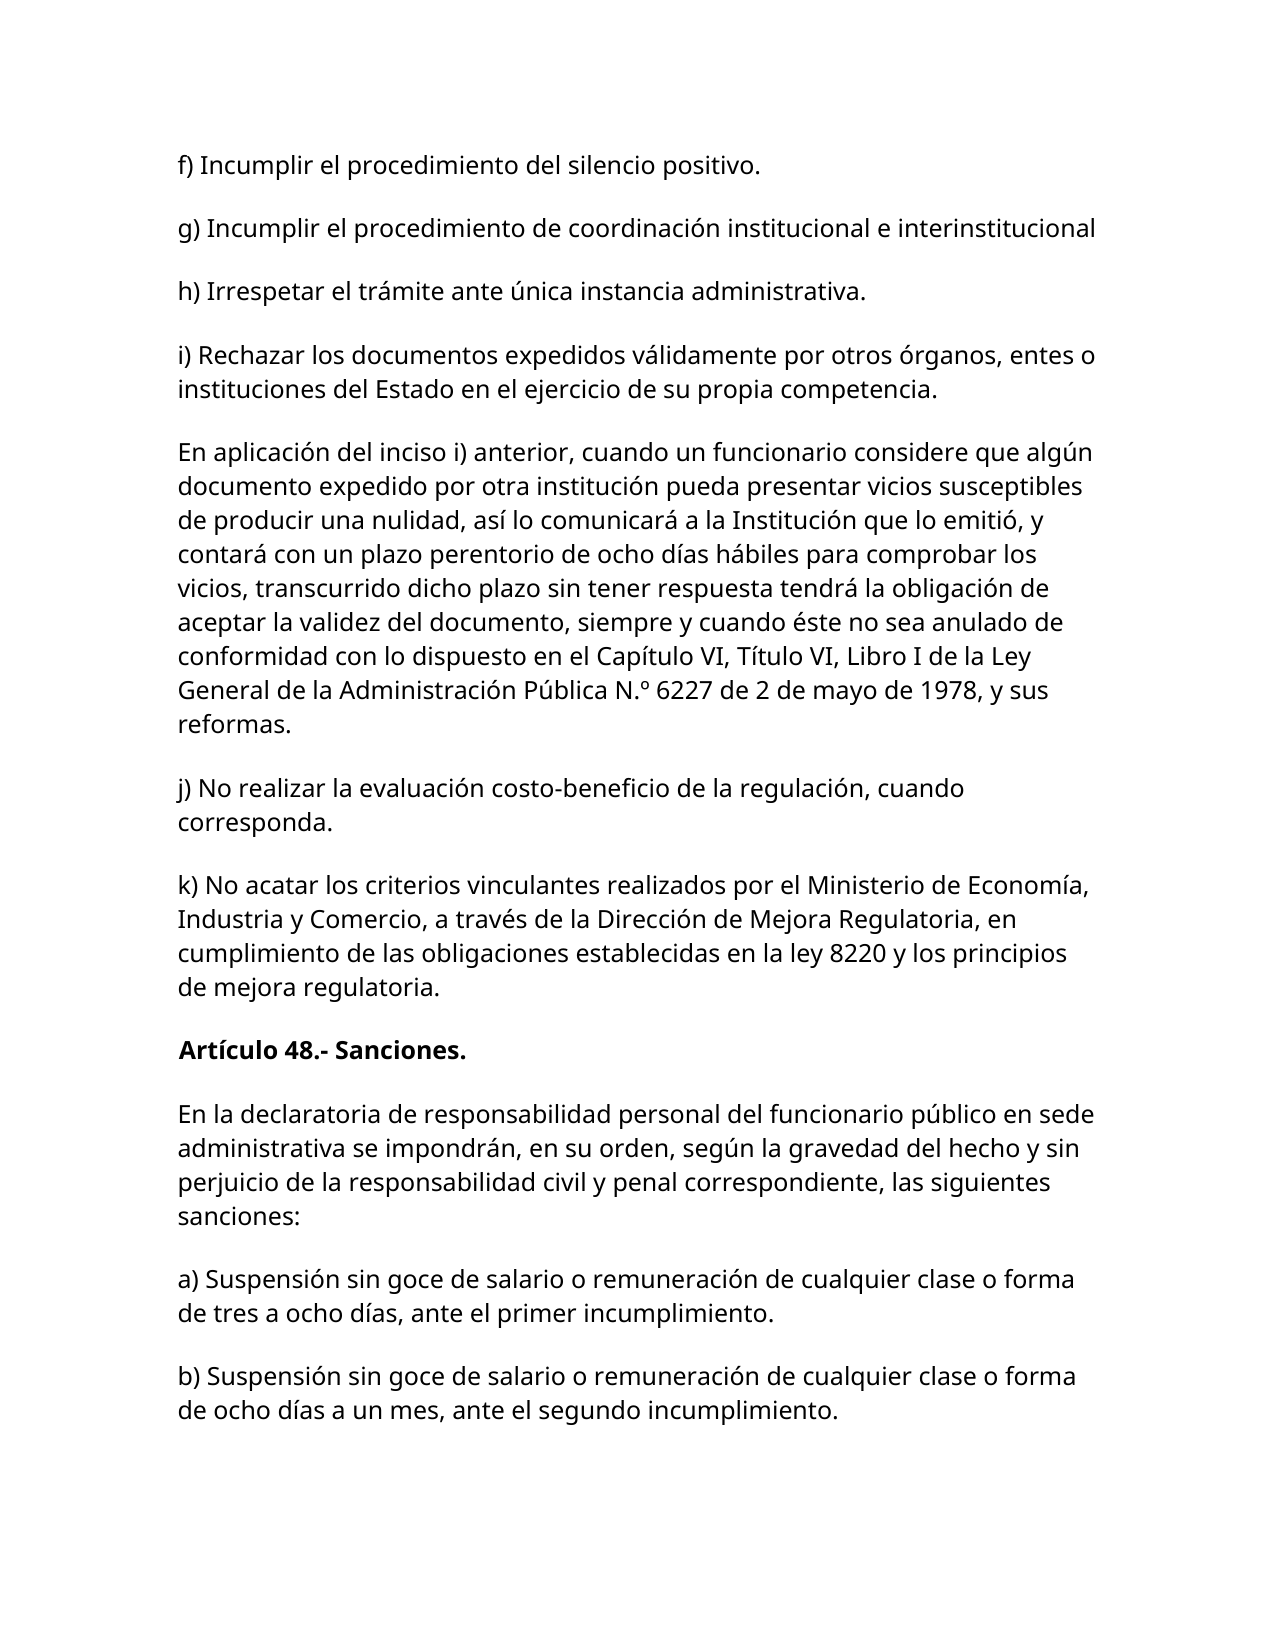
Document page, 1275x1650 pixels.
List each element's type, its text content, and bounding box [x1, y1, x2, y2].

text j) No realizar la evaluación costo-beneficio de la regulación, cuando corresponda. [177, 770, 1098, 838]
text En la declaratoria de responsabilidad personal del funcionario público en sede administrativa se impondrán, en su orden, según la gravedad del hecho y sin perjuicio de la responsabilidad civil y penal correspondiente, las siguientes sanciones: [177, 1096, 1098, 1232]
text g) Incumplir el procedimiento de coordinación institucional e interinstitucional [177, 211, 1098, 245]
text b) Suspensión sin goce de salario o remuneración de cualquier clase o forma de ocho días a un mes, ante el segundo incumplimiento. [177, 1359, 1098, 1427]
text i) Rechazar los documentos expedidos válidamente por otros órganos, entes o instituciones del Estado en el ejercicio de su propia competencia. [177, 337, 1098, 405]
text h) Irrespetar el trámite ante única instancia administrativa. [177, 274, 1098, 308]
text Artículo 48.- Sanciones. [179, 1033, 1096, 1067]
text En aplicación del inciso i) anterior, cuando un funcionario considere que algún documento expedido por otra institución pueda presentar vicios susceptibles de producir una nulidad, así lo comunicará a la Institución que lo emitió, y contará con un plazo perentorio de ocho días hábiles para comprobar los vicios, transcurrido dicho plazo sin tener respuesta tendrá la obligación de aceptar la validez del documento, siempre y cuando éste no sea anulado de conformidad con lo dispuesto en el Capítulo VI, Título VI, Libro I de la Ley General de la Administración Pública N.º 6227 de 2 de mayo de 1978, y sus reformas. [177, 434, 1098, 741]
text a) Suspensión sin goce de salario o remuneración de cualquier clase o forma de tres a ocho días, ante el primer incumplimiento. [177, 1262, 1098, 1330]
text k) No acatar los criterios vinculantes realizados por el Ministerio de Economía, Industria y Comercio, a través de la Dirección de Mejora Regulatoria, en cumplimiento de las obligaciones establecidas en la ley 8220 y los principios de mejora regulatoria. [177, 868, 1098, 1004]
text f) Incumplir el procedimiento del silencio positivo. [177, 148, 1098, 182]
